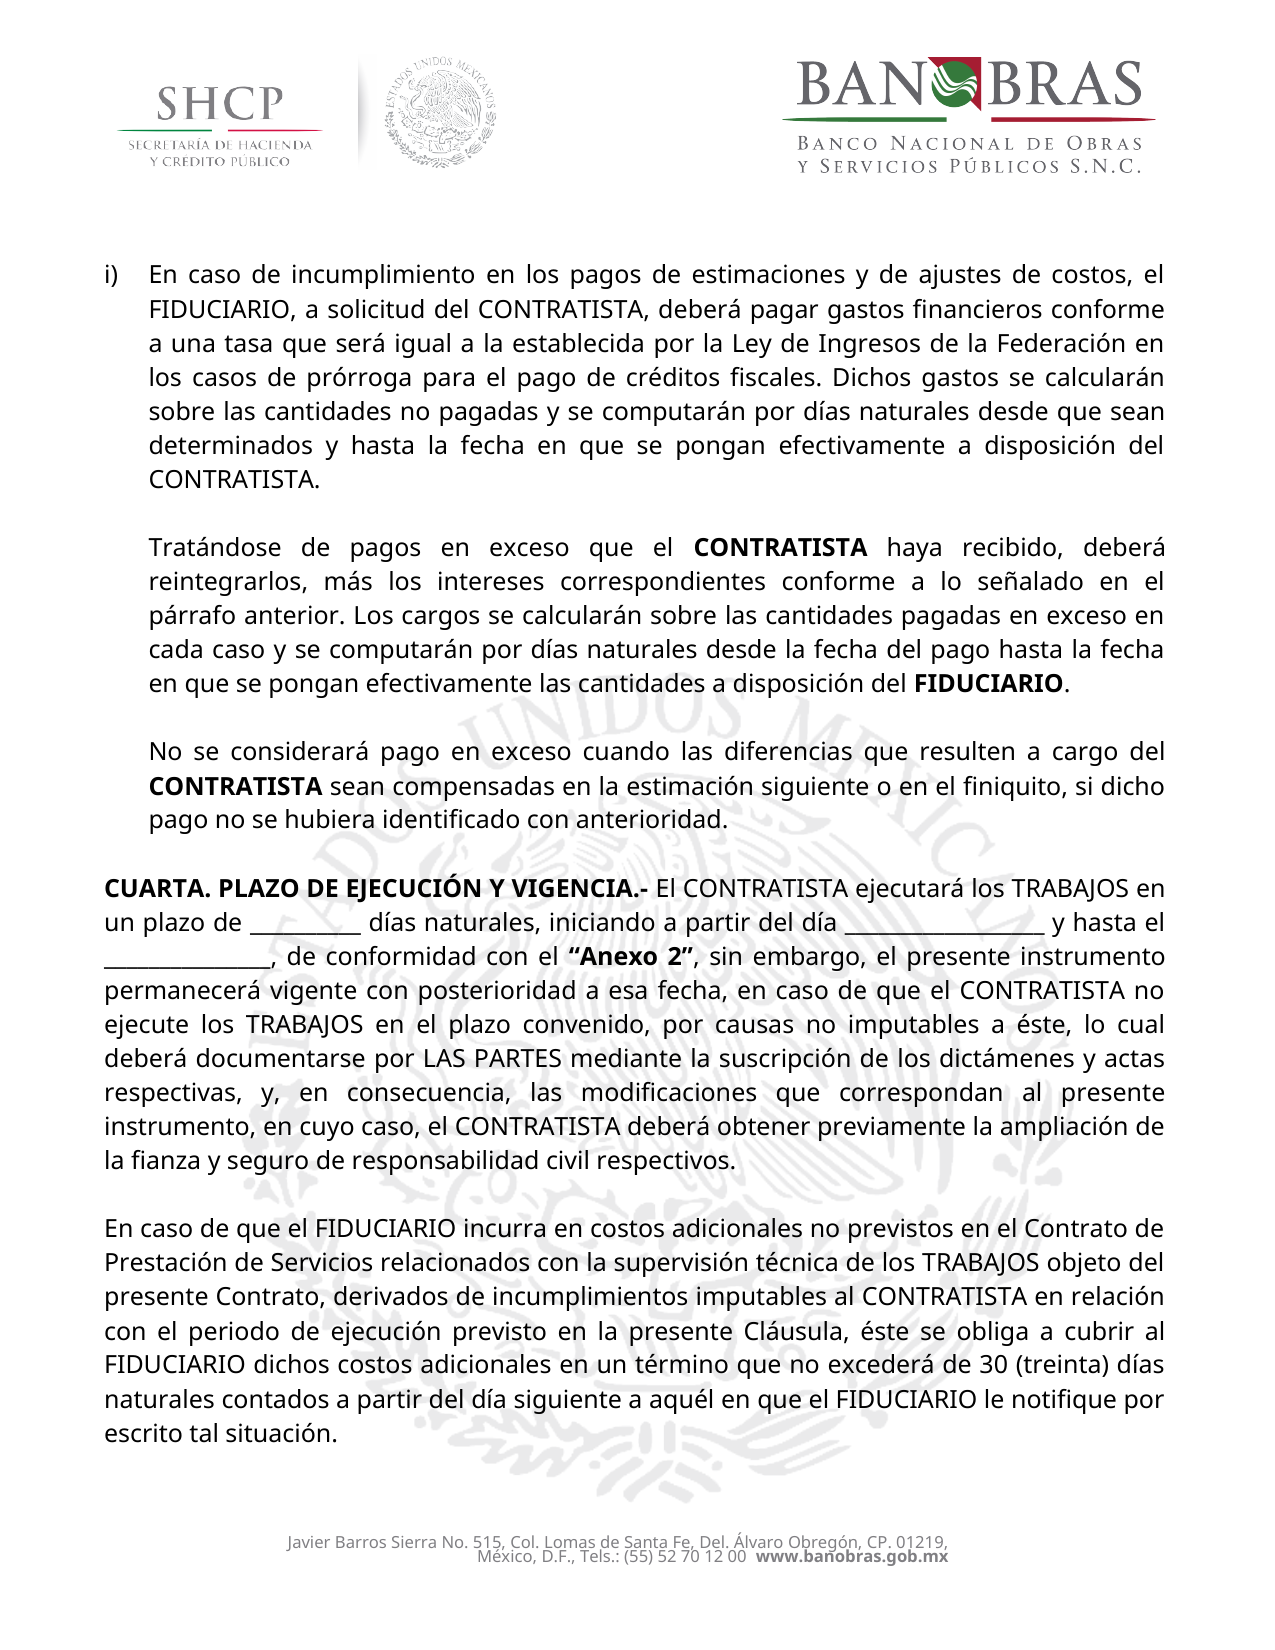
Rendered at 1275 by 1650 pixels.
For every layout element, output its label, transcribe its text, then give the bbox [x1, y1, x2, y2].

text En caso de que el FIDUCIARIO incurra en costos adicionales no previstos en el Contrato de Prestación de Servicios relacionados con la supervisión técnica de los TRABAJOS objeto del presente Contrato, derivados de incumplimientos imputables al CONTRATISTA en relación con el periodo de ejecución previsto en la presente Cláusula, éste se obliga a cubrir al FIDUCIARIO dichos costos adicionales en un término que no excederá de 30 (treinta) días naturales contados a partir del día siguiente a aquél en que el FIDUCIARIO le notifique por escrito tal situación. [104, 1211, 1166, 1449]
picture [115, 85, 324, 167]
text CUARTA. PLAZO DE EJECUCIÓN Y VIGENCIA.- El CONTRATISTA ejecutará los TRABAJOS en un plazo de __________ días naturales, iniciando a partir del día __________________ y hasta el _______________, de conformidad con el “Anexo 2”, sin embargo, el presente instrumento permanecerá vigente con posterioridad a esa fecha, en caso de que el CONTRATISTA no ejecute los TRABAJOS en el plazo convenido, por causas no imputables a éste, lo cual deberá documentarse por LAS PARTES mediante la suscripción de los dictámenes y actas respectivas, y, en consecuencia, las modificaciones que correspondan al presente instrumento, en cuyo caso, el CONTRATISTA deberá obtener previamente la ampliación de la fianza y seguro de responsabilidad civil respectivos. [104, 870, 1166, 1177]
text No se considerará pago en exceso cuando las diferencias que resulten a cargo del CONTRATISTA sean compensadas en la estimación siguiente o en el finiquito, si dicho pago no se hubiera identificado con anterioridad. [148, 734, 1166, 836]
picture [358, 54, 377, 170]
text Tratándose de pagos en exceso que el CONTRATISTA haya recibido, deberá reintegrarlos, más los intereses correspondientes conforme a lo señalado en el párrafo anterior. Los cargos se calcularán sobre las cantidades pagadas en exceso en cada caso y se computarán por días naturales desde la fecha del pago hasta la fecha en que se pongan efectivamente las cantidades a disposición del FIDUCIARIO. [148, 530, 1166, 700]
picture [383, 55, 497, 169]
picture [782, 57, 1156, 173]
list En caso de incumplimiento en los pagos de estimaciones y de ajustes de costos, el FIDUCIARIO, a solicitud del CONTRATISTA, deberá pagar gastos financieros conforme a una tasa que será igual a la establecida por la Ley de Ingresos de la Federación en los casos de prórroga para el pago de créditos fiscales. Dichos gastos se calcularán sobre las cantidades no pagadas y se computarán por días naturales desde que sean determinados y hasta la fecha en que se pongan efectivamente a disposición del CONTRATISTA. [104, 257, 1166, 496]
